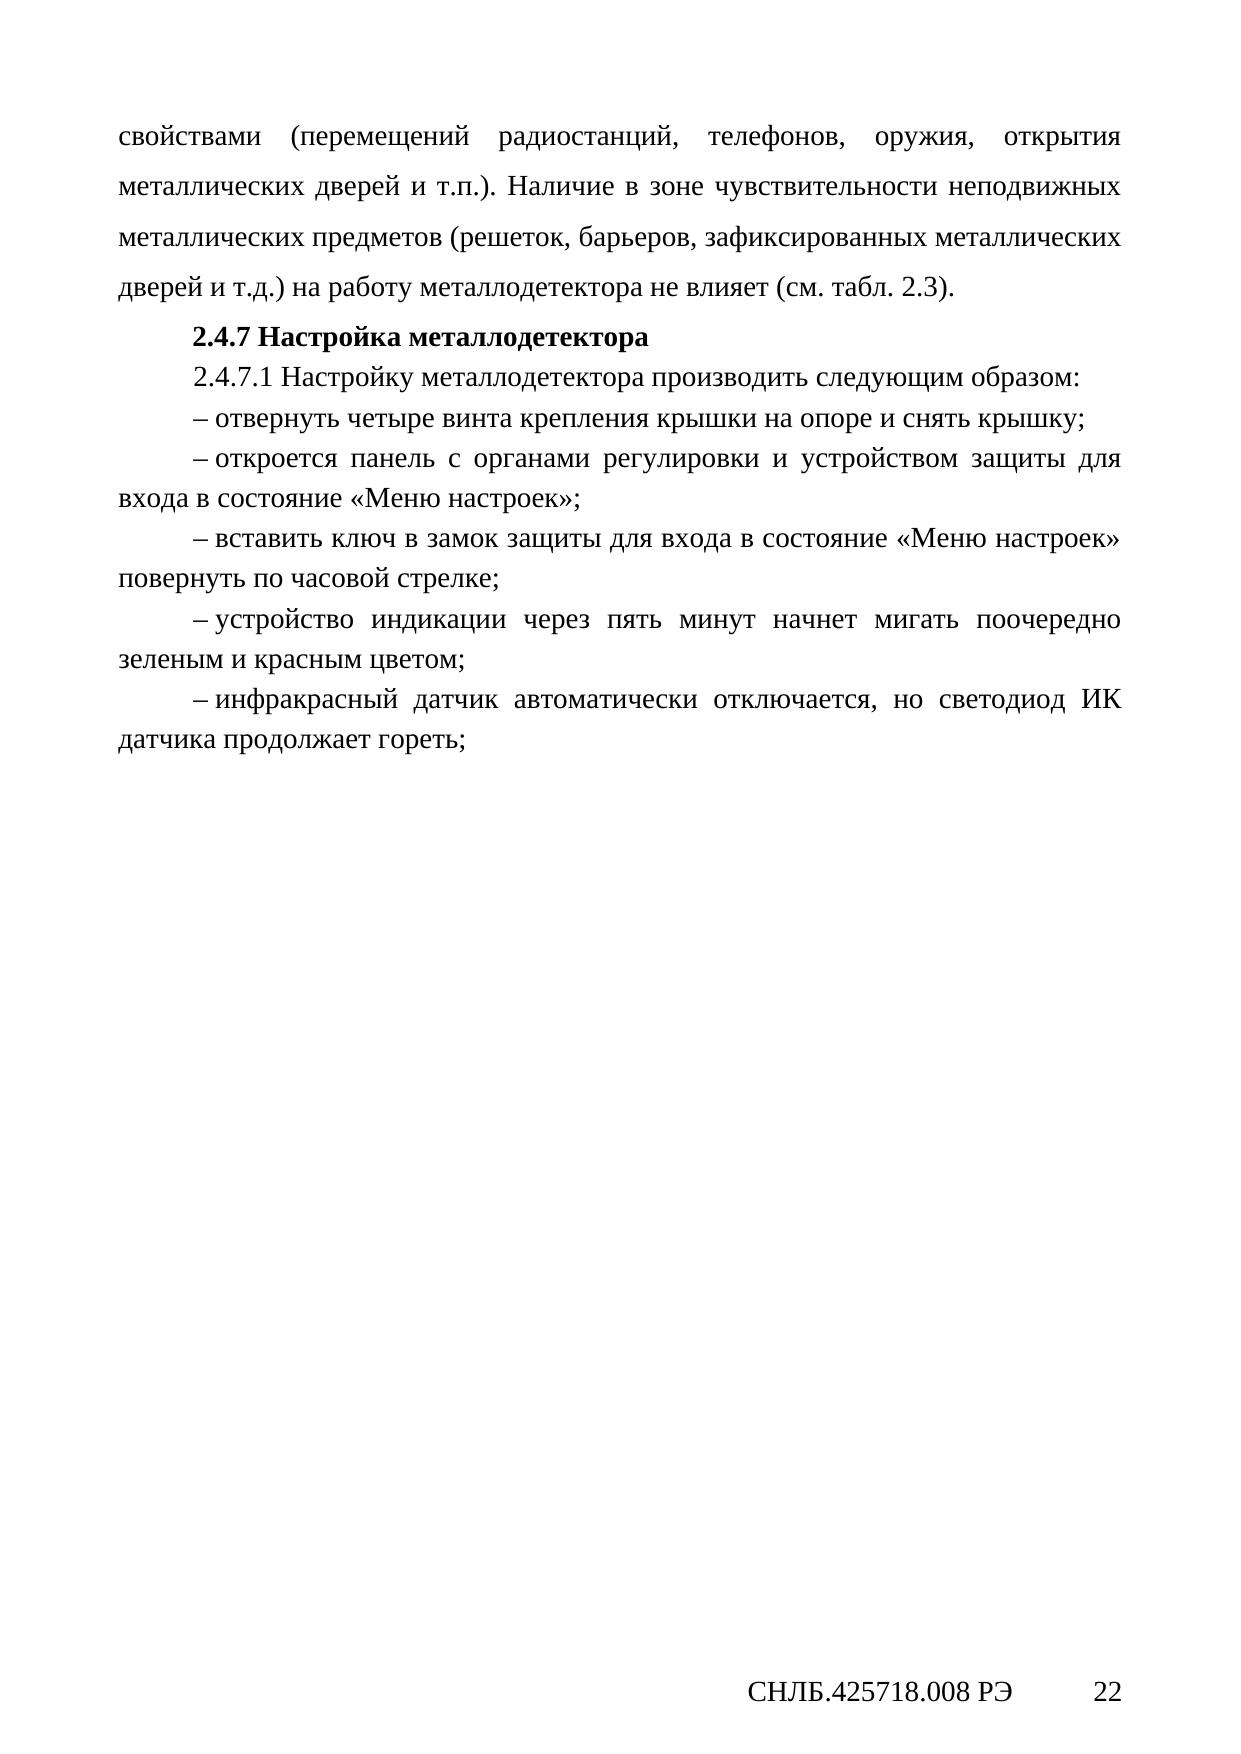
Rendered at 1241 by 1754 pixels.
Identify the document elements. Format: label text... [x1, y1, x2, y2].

text – вставить ключ в замок защиты для входа в состояние «Меню настроек» повернуть по часовой стрелке; [118, 520, 1122, 594]
text – устройство индикации через пять минут начнет мигать поочередно зеленым и красным цветом; [118, 601, 1122, 674]
text – отвернуть четыре винта крепления крышки на опоре и снять крышку; [118, 400, 1122, 433]
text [118, 118, 1122, 303]
text – откроется панель с органами регулировки и устройством защиты для входа в состояние «Меню настроек»; [118, 440, 1122, 514]
text 2.4.7.1 Настройку металлодетектора производить следующим образом: [118, 359, 1122, 393]
text – инфракрасный датчик автоматически отключается, но светодиод ИК датчика продолжает гореть; [118, 681, 1122, 755]
subtitle 2.4.7 Настройка металлодетектора [118, 319, 1122, 353]
